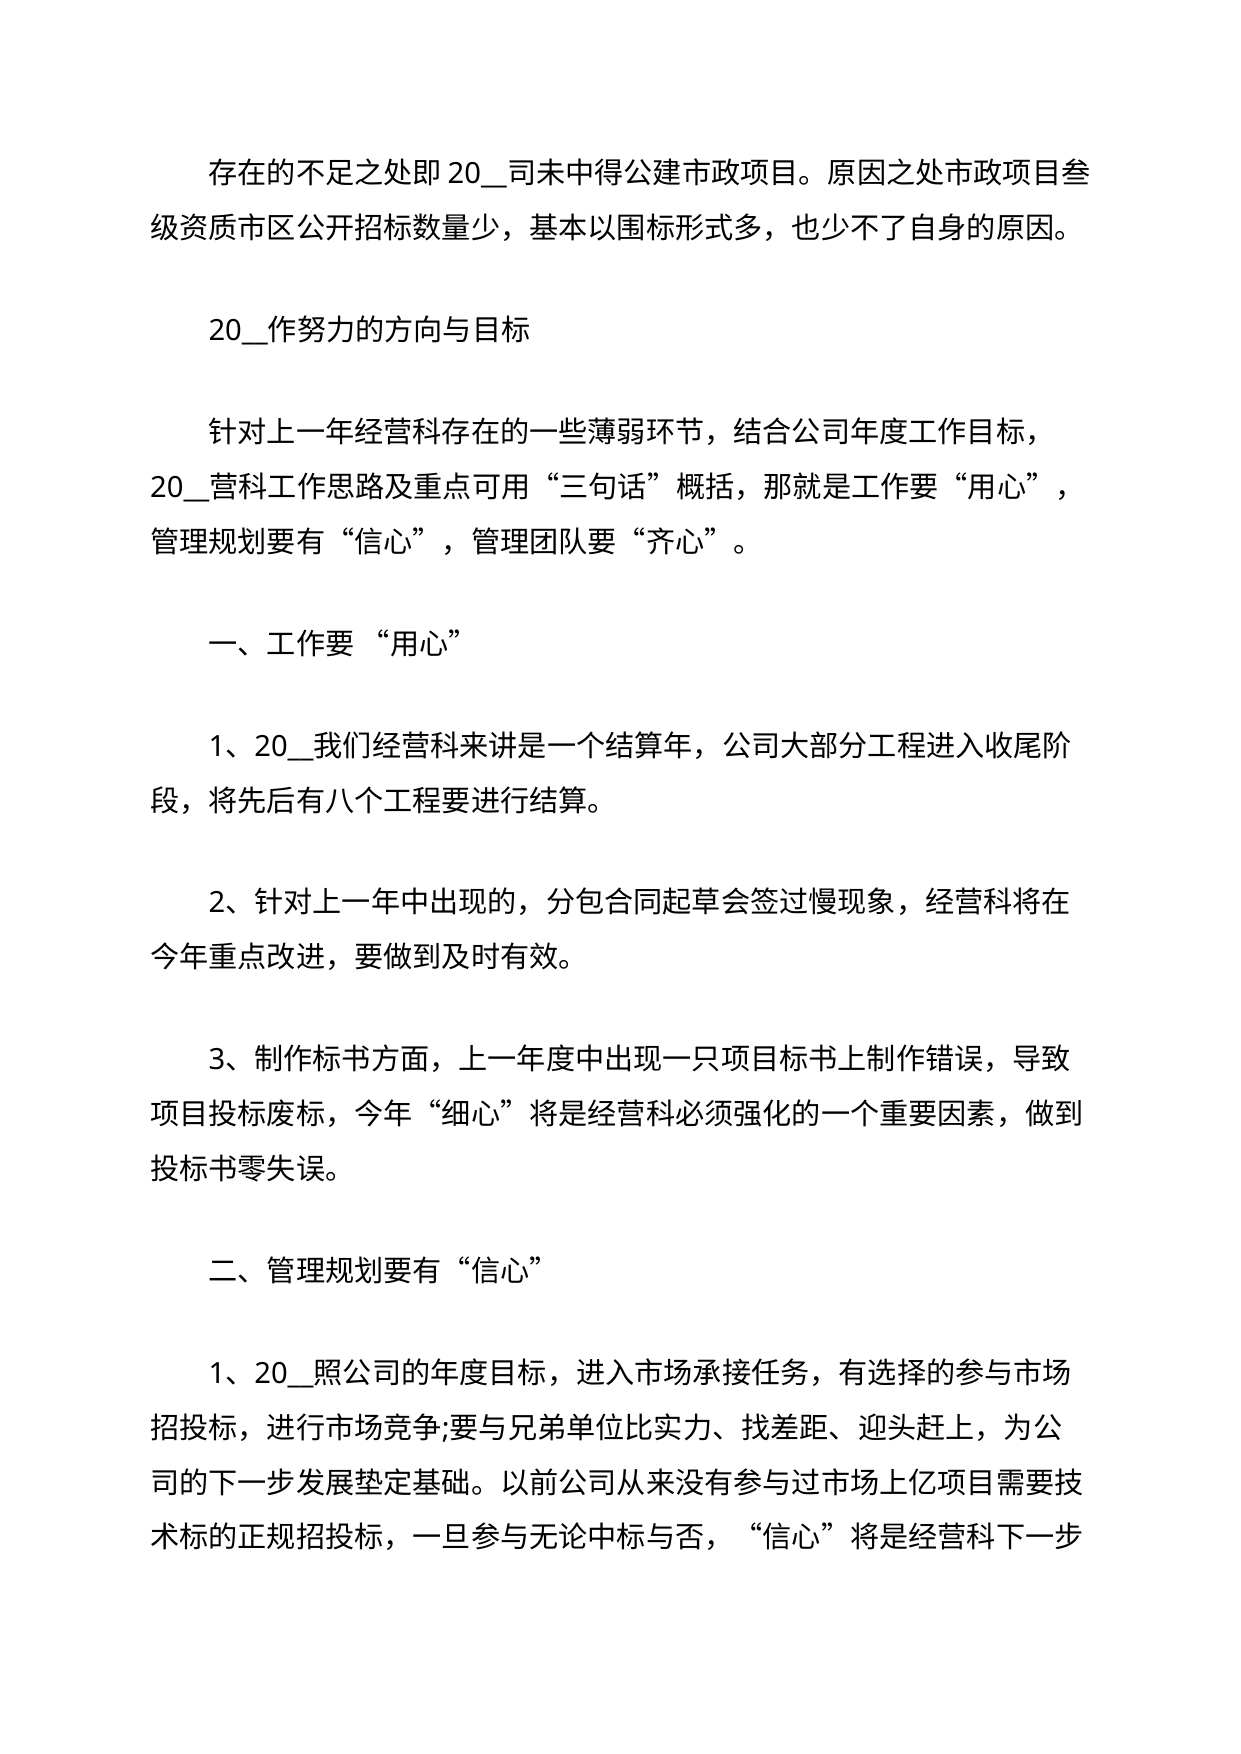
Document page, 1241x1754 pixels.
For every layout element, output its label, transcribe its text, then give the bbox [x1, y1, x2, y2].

text 3、制作标书方面，上一年度中出现一只项目标书上制作错误，导致项目投标废标，今年“细心”将是经营科必须强化的一个重要因素，做到投标书零失误。 [150, 1036, 1090, 1188]
text 1、20__我们经营科来讲是一个结算年，公司大部分工程进入收尾阶段，将先后有八个工程要进行结算。 [150, 722, 1090, 819]
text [150, 1349, 1090, 1556]
text 存在的不足之处即20__司未中得公建市政项目。原因之处市政项目叁级资质市区公开招标数量少，基本以围标形式多，也少不了自身的原因。 [150, 150, 1090, 247]
text 针对上一年经营科存在的一些薄弱环节，结合公司年度工作目标，20__营科工作思路及重点可用“三句话”概括，那就是工作要“用心”，管理规划要有“信心”，管理团队要“齐心”。 [150, 409, 1090, 561]
text 20__作努力的方向与目标 [150, 307, 1090, 349]
text 二、管理规划要有“信心” [150, 1247, 1090, 1290]
text 一、工作要 “用心” [150, 620, 1090, 663]
text 2、针对上一年中出现的，分包合同起草会签过慢现象，经营科将在今年重点改进，要做到及时有效。 [150, 879, 1090, 976]
